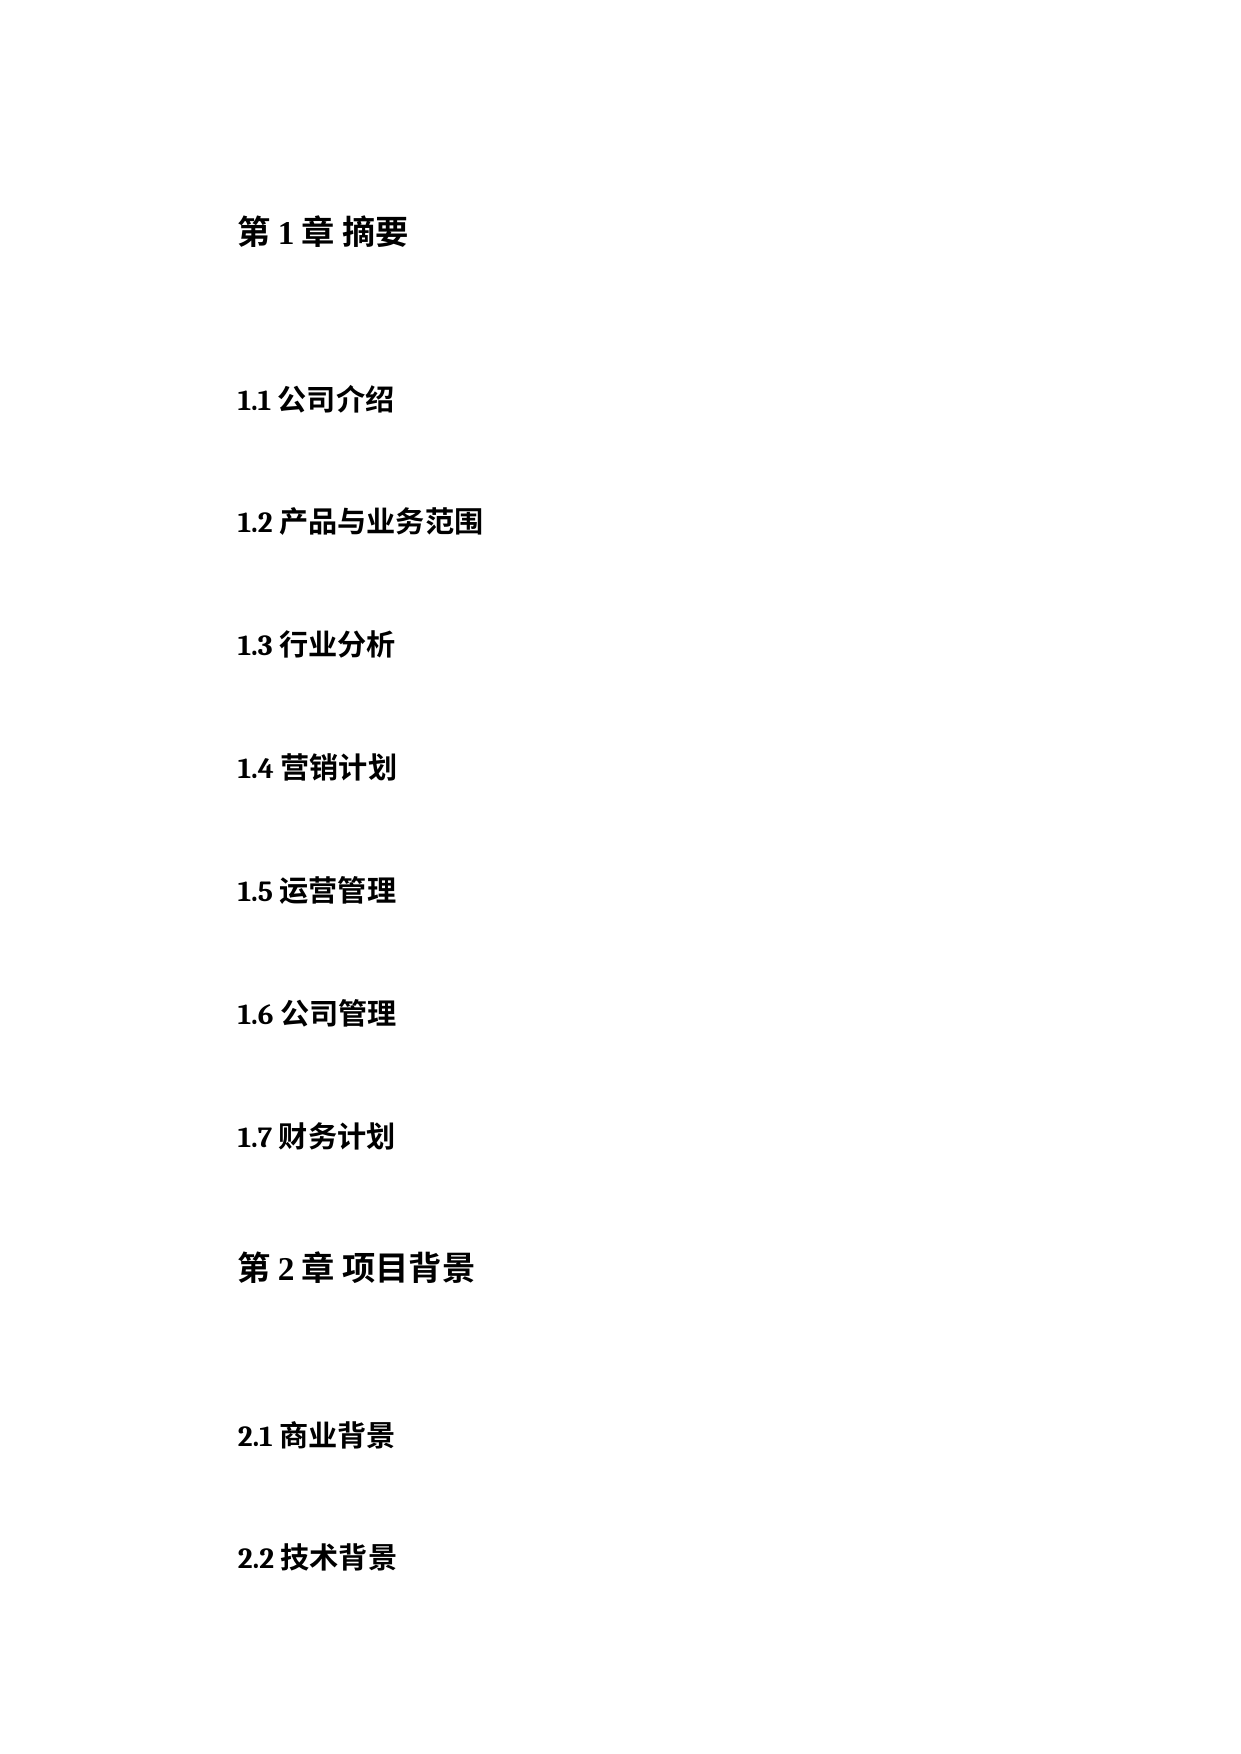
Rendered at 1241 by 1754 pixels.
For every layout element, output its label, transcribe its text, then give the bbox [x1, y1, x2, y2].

subtitle 1.6 公司管理 [187, 979, 1053, 1044]
subtitle 1.5 运营管理 [187, 856, 1053, 921]
subtitle 2.1 商业背景 [187, 1401, 1053, 1466]
subtitle 1.7 财务计划 [187, 1102, 1053, 1167]
subtitle 1.2 产品与业务范围 [187, 488, 1053, 553]
subtitle 1.4 营销计划 [187, 733, 1053, 798]
subtitle 第2章 项目背景 [187, 1233, 1053, 1298]
subtitle 1.3 行业分析 [187, 611, 1053, 676]
subtitle 2.2 技术背景 [187, 1524, 1053, 1589]
subtitle 第1章 摘要 [187, 197, 1053, 262]
subtitle 1.1 公司介绍 [187, 365, 1053, 430]
